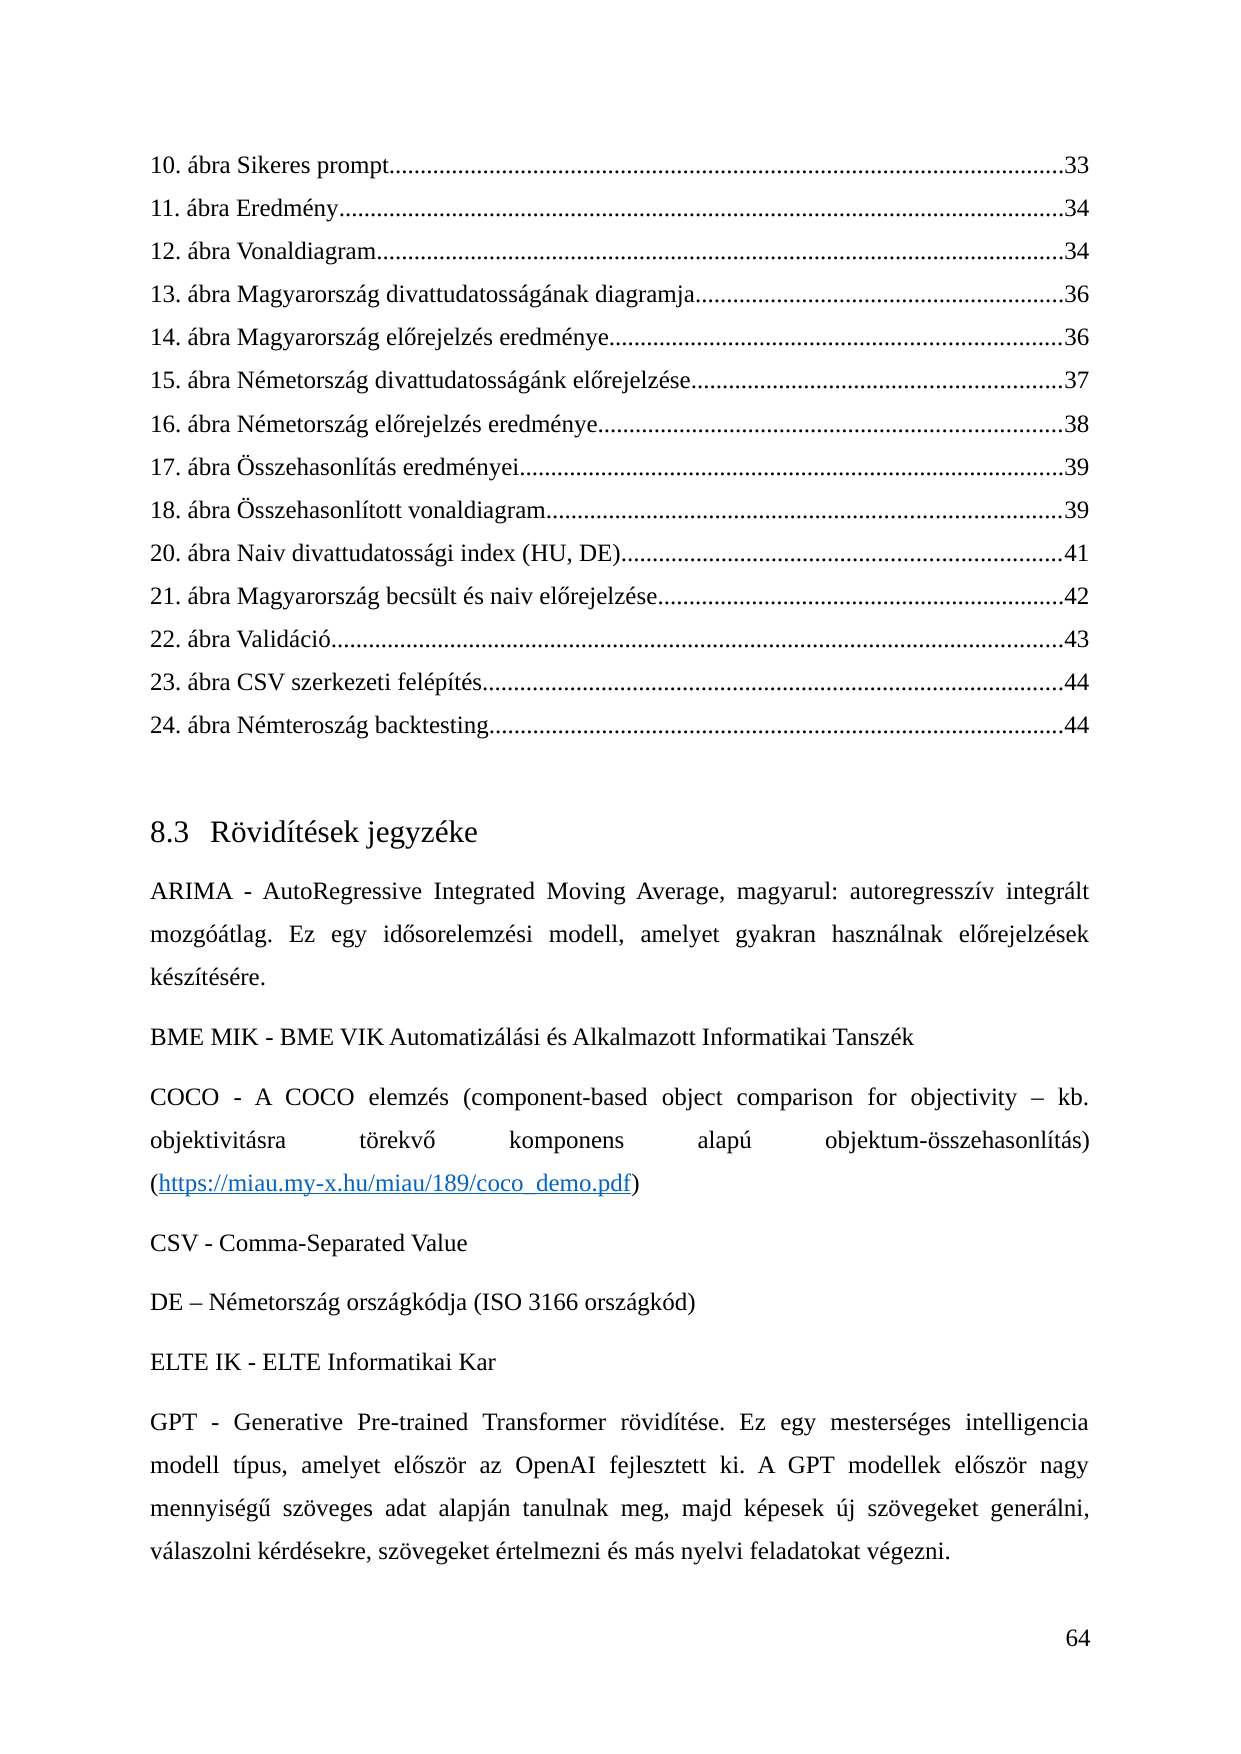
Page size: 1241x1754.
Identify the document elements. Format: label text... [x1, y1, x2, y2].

text DE – Németország országkódja (ISO 3166 országkód) [150, 1287, 1090, 1316]
text 11. ábra Eredmény 34 [150, 193, 1090, 222]
text CSV - Comma-Separated Value [150, 1228, 1090, 1256]
text GPT - Generative Pre-trained Transformer rövidítése. Ez egy mesterséges intelligencia modell típus, amelyet először az OpenAI fejlesztett ki. A GPT modellek először nagy mennyiségű szöveges adat alapján tanulnak meg, majd képesek új szövegeket generálni, válaszolni kérdésekre, szövegeket értelmezni és más nyelvi feladatokat végezni. [150, 1407, 1090, 1565]
text 21. ábra Magyarország becsült és naiv előrejelzése 42 [150, 581, 1090, 610]
text 16. ábra Németország előrejelzés eredménye 38 [150, 409, 1090, 437]
text 12. ábra Vonaldiagram 34 [150, 236, 1090, 265]
text 14. ábra Magyarország előrejelzés eredménye 36 [150, 322, 1090, 351]
text 22. ábra Validáció 43 [150, 624, 1090, 653]
text 23. ábra CSV szerkezeti felépítés 44 [150, 667, 1090, 696]
text 24. ábra Némteroszág backtesting 44 [150, 711, 1090, 739]
text 13. ábra Magyarország divattudatosságának diagramja 36 [150, 279, 1090, 308]
text 10. ábra Sikeres prompt 33 [150, 150, 1090, 179]
text 17. ábra Összehasonlítás eredményei 39 [150, 452, 1090, 481]
text ARIMA - AutoRegressive Integrated Moving Average, magyarul: autoregresszív integrált mozgóátlag. Ez egy idősorelemzési modell, amelyet gyakran használnak előrejelzések készítésére. [150, 876, 1090, 991]
text 20. ábra Naiv divattudatossági index (HU, DE) 41 [150, 538, 1090, 567]
text 15. ábra Németország divattudatosságánk előrejelzése 37 [150, 366, 1090, 394]
subtitle Rövidítések jegyzéke [150, 813, 1090, 849]
text 18. ábra Összehasonlított vonaldiagram 39 [150, 495, 1090, 524]
text BME MIK - BME VIK Automatizálási és Alkalmazott Informatikai Tanszék [150, 1022, 1090, 1051]
text COCO - A COCO elemzés (component-based object comparison for objectivity – kb. objektivitásra törekvő komponens alapú objektum-összehasonlítás) (https://miau.my-x.hu/miau/189/coco_demo.pdf) [150, 1082, 1090, 1197]
text ELTE IK - ELTE Informatikai Kar [150, 1347, 1090, 1376]
